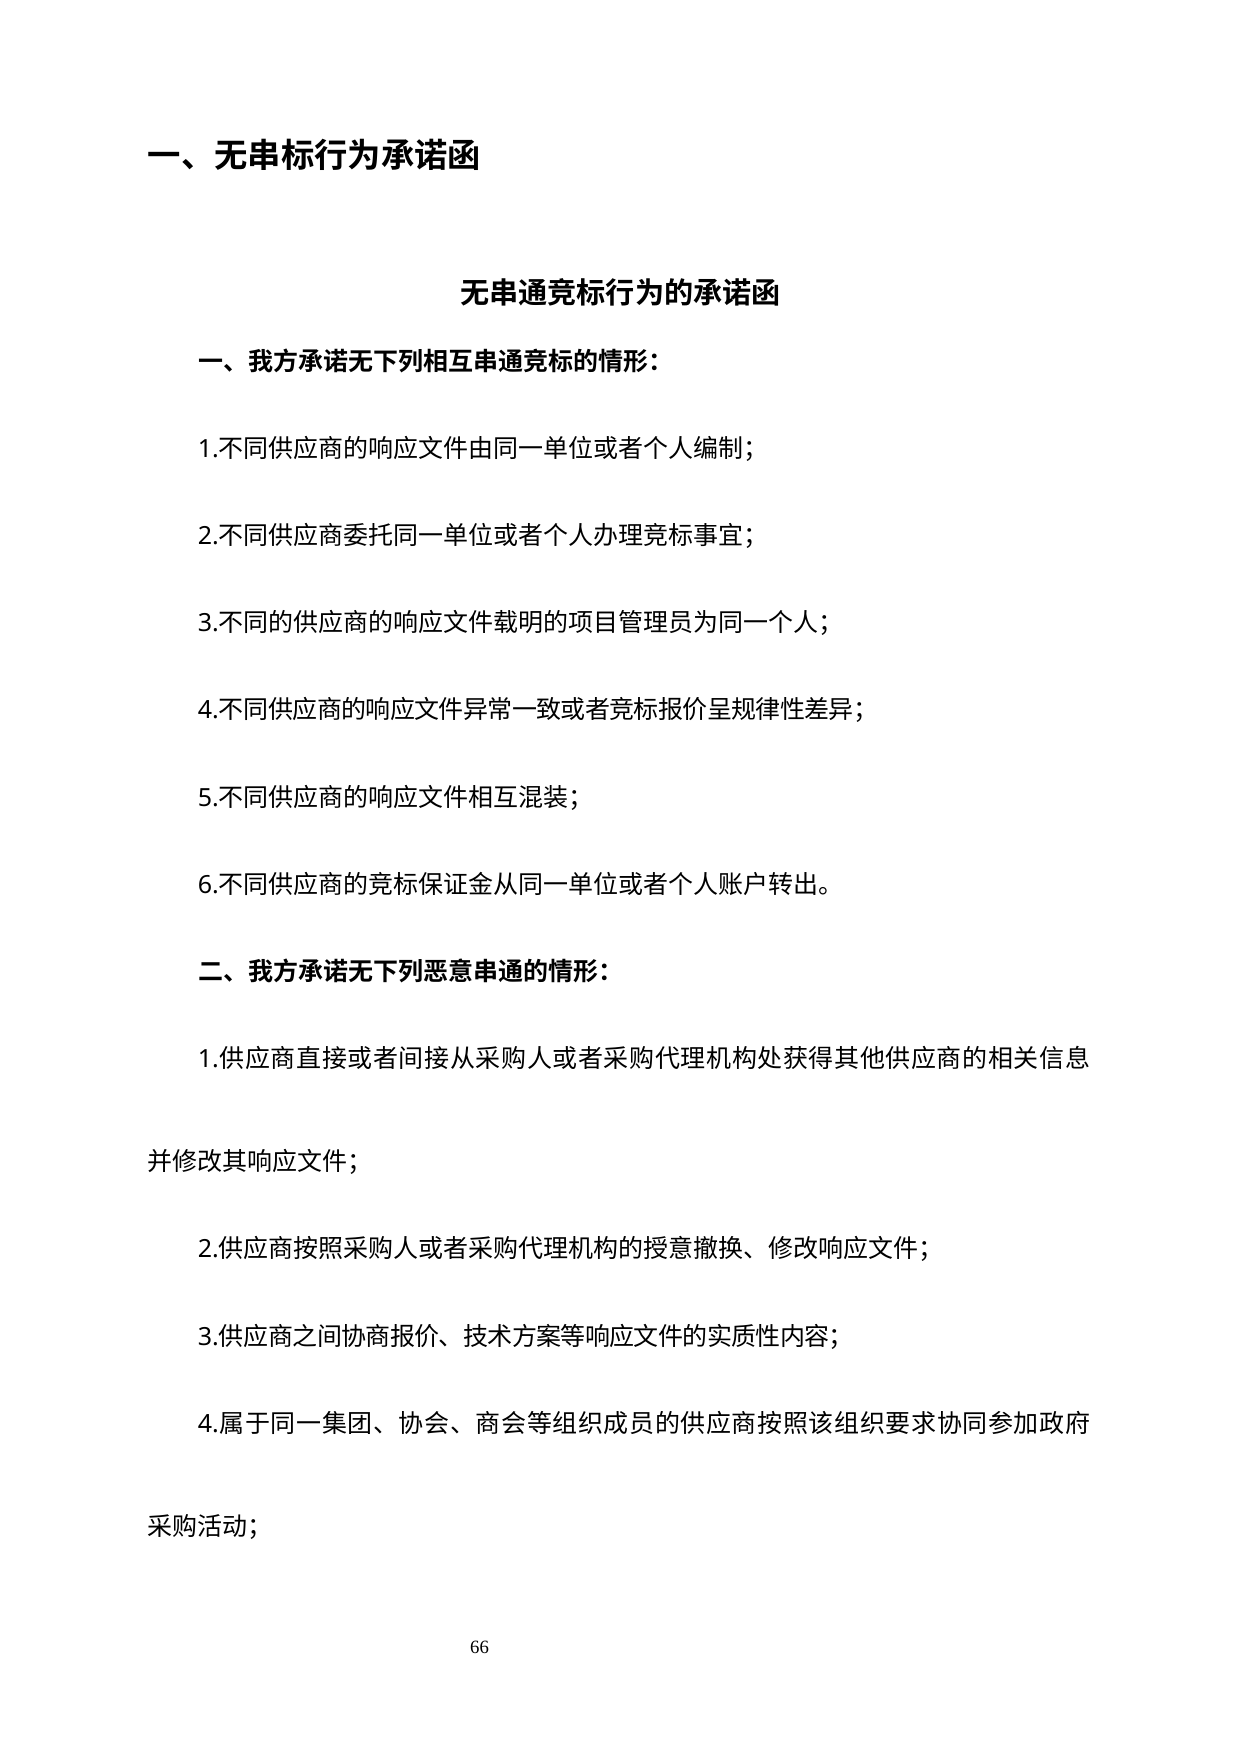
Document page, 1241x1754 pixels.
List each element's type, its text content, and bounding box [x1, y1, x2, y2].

text 5.不同供应商的响应文件相互混装； [148, 761, 1093, 830]
text 2.供应商按照采购人或者采购代理机构的授意撤换、修改响应文件； [148, 1212, 1093, 1281]
text 无串通竞标行为的承诺函 [148, 256, 1093, 325]
text 4.不同供应商的响应文件异常一致或者竞标报价呈规律性差异； [148, 674, 1093, 743]
text 一、无串标行为承诺函 [148, 118, 1093, 187]
text 一、我方承诺无下列相互串通竞标的情形： [148, 325, 1093, 394]
text 4.属于同一集团、协会、商会等组织成员的供应商按照该组织要求协同参加政府采购活动； [148, 1387, 1093, 1559]
text 2.不同供应商委托同一单位或者个人办理竞标事宜； [148, 499, 1093, 568]
text 1.供应商直接或者间接从采购人或者采购代理机构处获得其他供应商的相关信息并修改其响应文件； [148, 1022, 1093, 1194]
text 3.不同的供应商的响应文件载明的项目管理员为同一个人； [148, 587, 1093, 656]
text 二、我方承诺无下列恶意串通的情形： [148, 935, 1093, 1004]
text 6.不同供应商的竞标保证金从同一单位或者个人账户转出。 [148, 848, 1093, 917]
text 3.供应商之间协商报价、技术方案等响应文件的实质性内容； [148, 1299, 1093, 1368]
text 1.不同供应商的响应文件由同一单位或者个人编制； [148, 412, 1093, 481]
